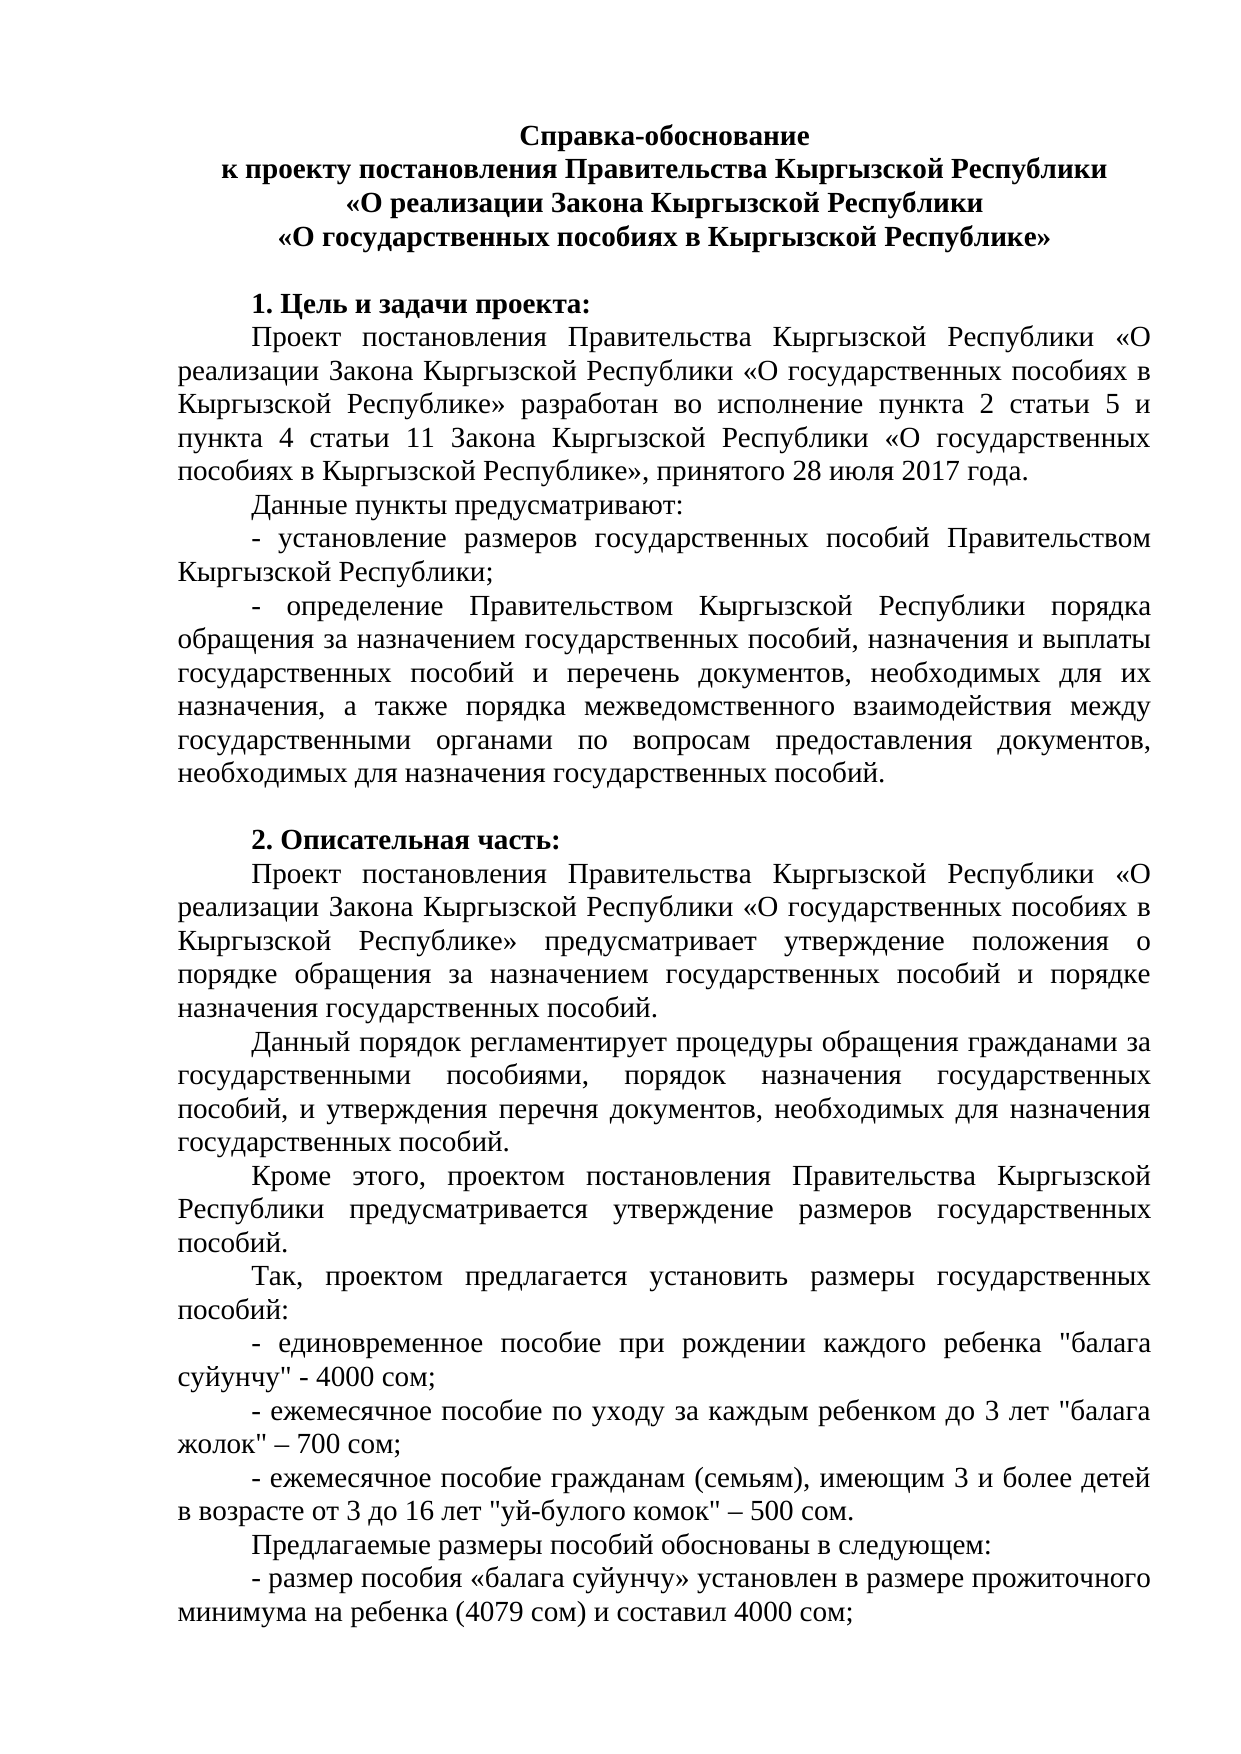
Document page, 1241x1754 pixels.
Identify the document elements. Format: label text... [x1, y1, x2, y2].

text Данный порядок регламентирует процедуры обращения гражданами за государственными пособиями, порядок назначения государственных пособий, и утверждения перечня документов, необходимых для назначения государственных пособий. [177, 1024, 1152, 1158]
text - ежемесячное пособие гражданам (семьям), имеющим 3 и более детей в возрасте от 3 до 16 лет "уй-булого комок" – 500 сом. [177, 1460, 1152, 1527]
text 1. Цель и задачи проекта: [177, 286, 1152, 319]
text - размер пособия «балага суйунчу» установлен в размере прожиточного минимума на ребенка (4079 сом) и составил 4000 сом; [177, 1560, 1152, 1627]
text 2. Описательная часть: [177, 822, 1152, 856]
text - определение Правительством Кыргызской Республики порядка обращения за назначением государственных пособий, назначения и выплаты государственных пособий и перечень документов, необходимых для их назначения, а также порядка межведомственного взаимодействия между государственными органами по вопросам предоставления документов, необходимых для назначения государственных пособий. [177, 588, 1152, 789]
text - установление размеров государственных пособий Правительством Кыргызской Республики; [177, 521, 1152, 588]
text Проект постановления Правительства Кыргызской Республики «О реализации Закона Кыргызской Республики «О государственных пособиях в Кыргызской Республике» разработан во исполнение пункта 2 статьи 5 и пункта 4 статьи 11 Закона Кыргызской Республики «О государственных пособиях в Кыргызской Республике», принятого 28 июля 2017 года. [177, 319, 1152, 487]
text - единовременное пособие при рождении каждого ребенка "балага суйунчу" - 4000 сом; [177, 1326, 1152, 1393]
text Данные пункты предусматривают: [177, 487, 1152, 521]
text «О государственных пособиях в Кыргызской Республике» [177, 219, 1152, 252]
text «О реализации Закона Кыргызской Республики [177, 185, 1152, 219]
text - ежемесячное пособие по уходу за каждым ребенком до 3 лет "балага жолок" – 700 сом; [177, 1393, 1152, 1460]
text Так, проектом предлагается установить размеры государственных пособий: [177, 1258, 1152, 1326]
text Кроме этого, проектом постановления Правительства Кыргызской Республики предусматривается утверждение размеров государственных пособий. [177, 1158, 1152, 1258]
text к проекту постановления Правительства Кыргызской Республики [177, 152, 1152, 185]
text Предлагаемые размеры пособий обоснованы в следующем: [177, 1527, 1152, 1560]
text Справка-обоснование [177, 118, 1152, 152]
text Проект постановления Правительства Кыргызской Республики «О реализации Закона Кыргызской Республики «О государственных пособиях в Кыргызской Республике» предусматривает утверждение положения о порядке обращения за назначением государственных пособий и порядке назначения государственных пособий. [177, 856, 1152, 1024]
